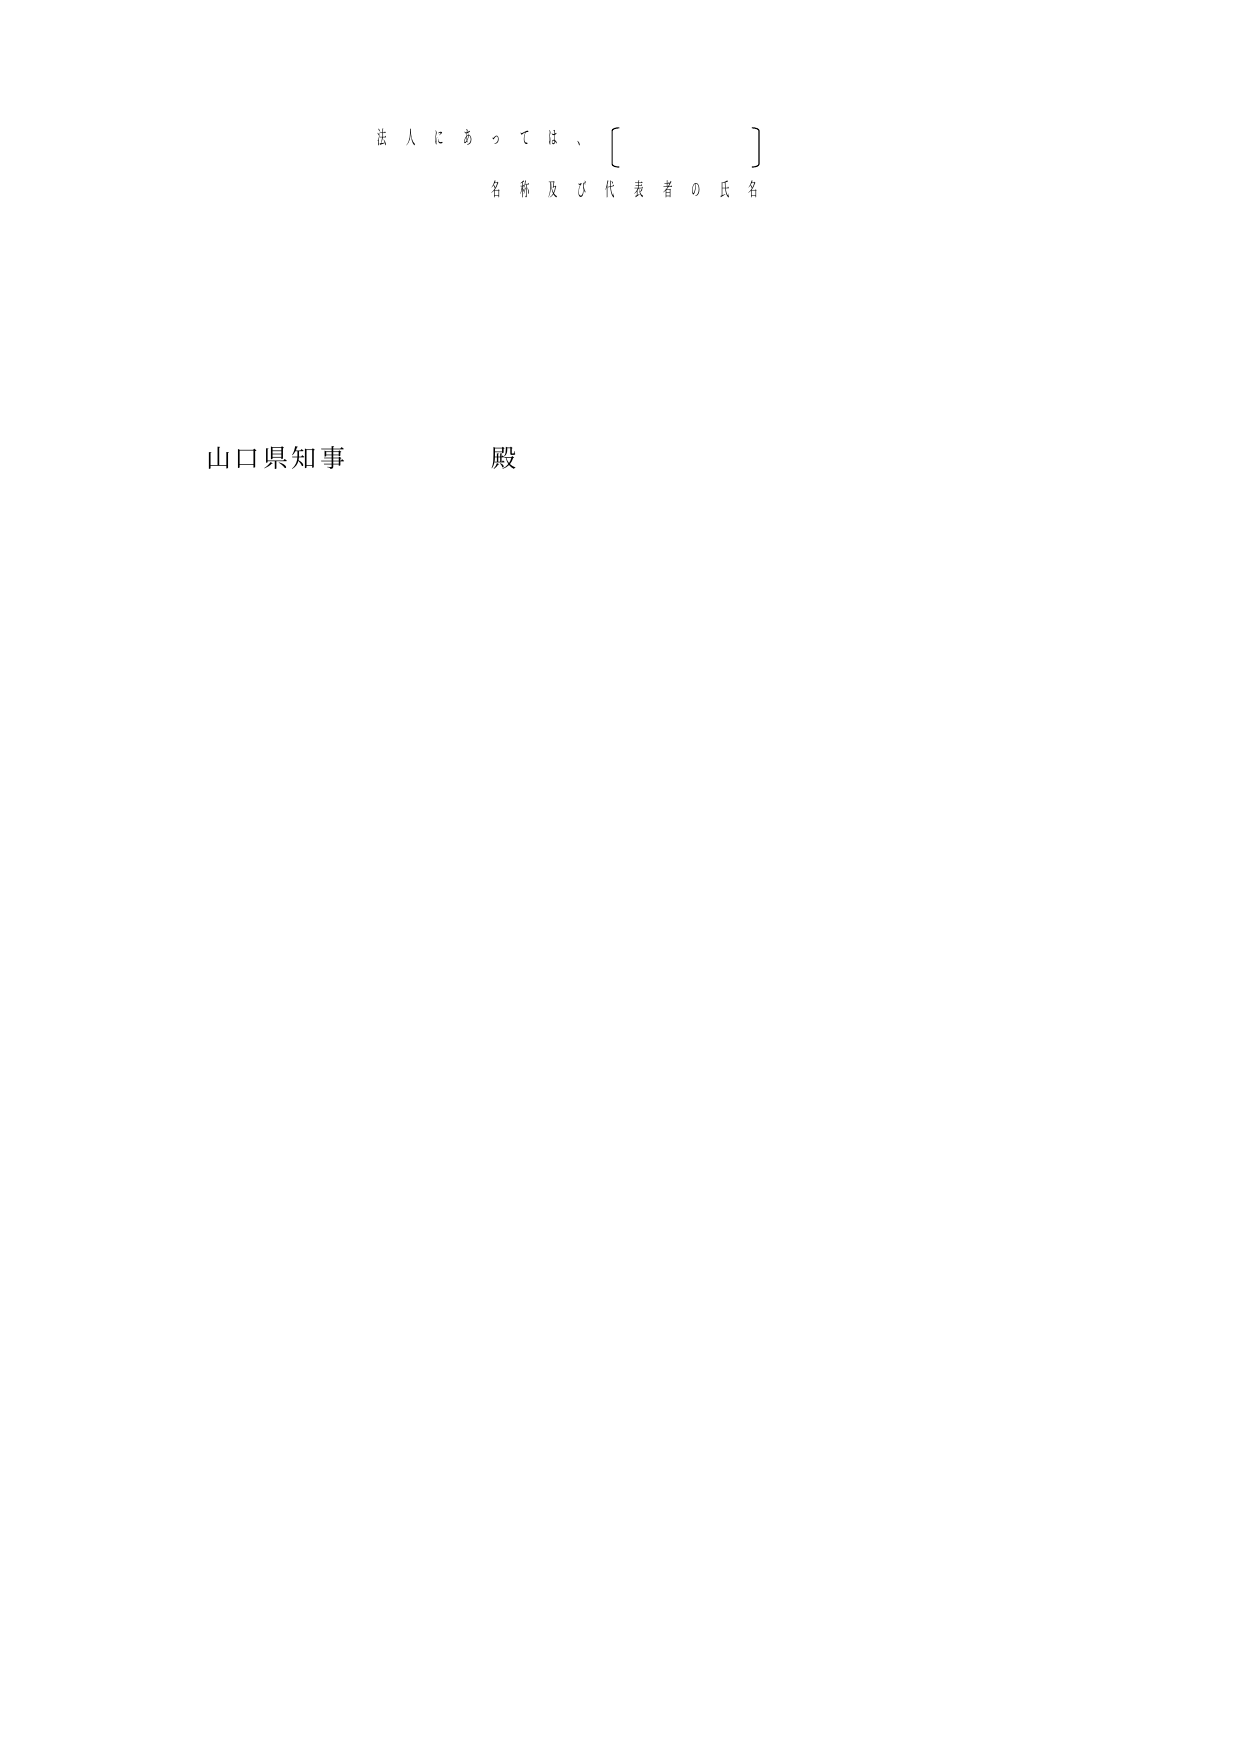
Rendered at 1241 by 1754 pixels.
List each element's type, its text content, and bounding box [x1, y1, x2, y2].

text 山口県知事 殿 [121, 423, 1119, 490]
text 法人にあっては、 [121, 120, 1119, 153]
text 名称及び代表者の氏名 [121, 153, 1119, 221]
